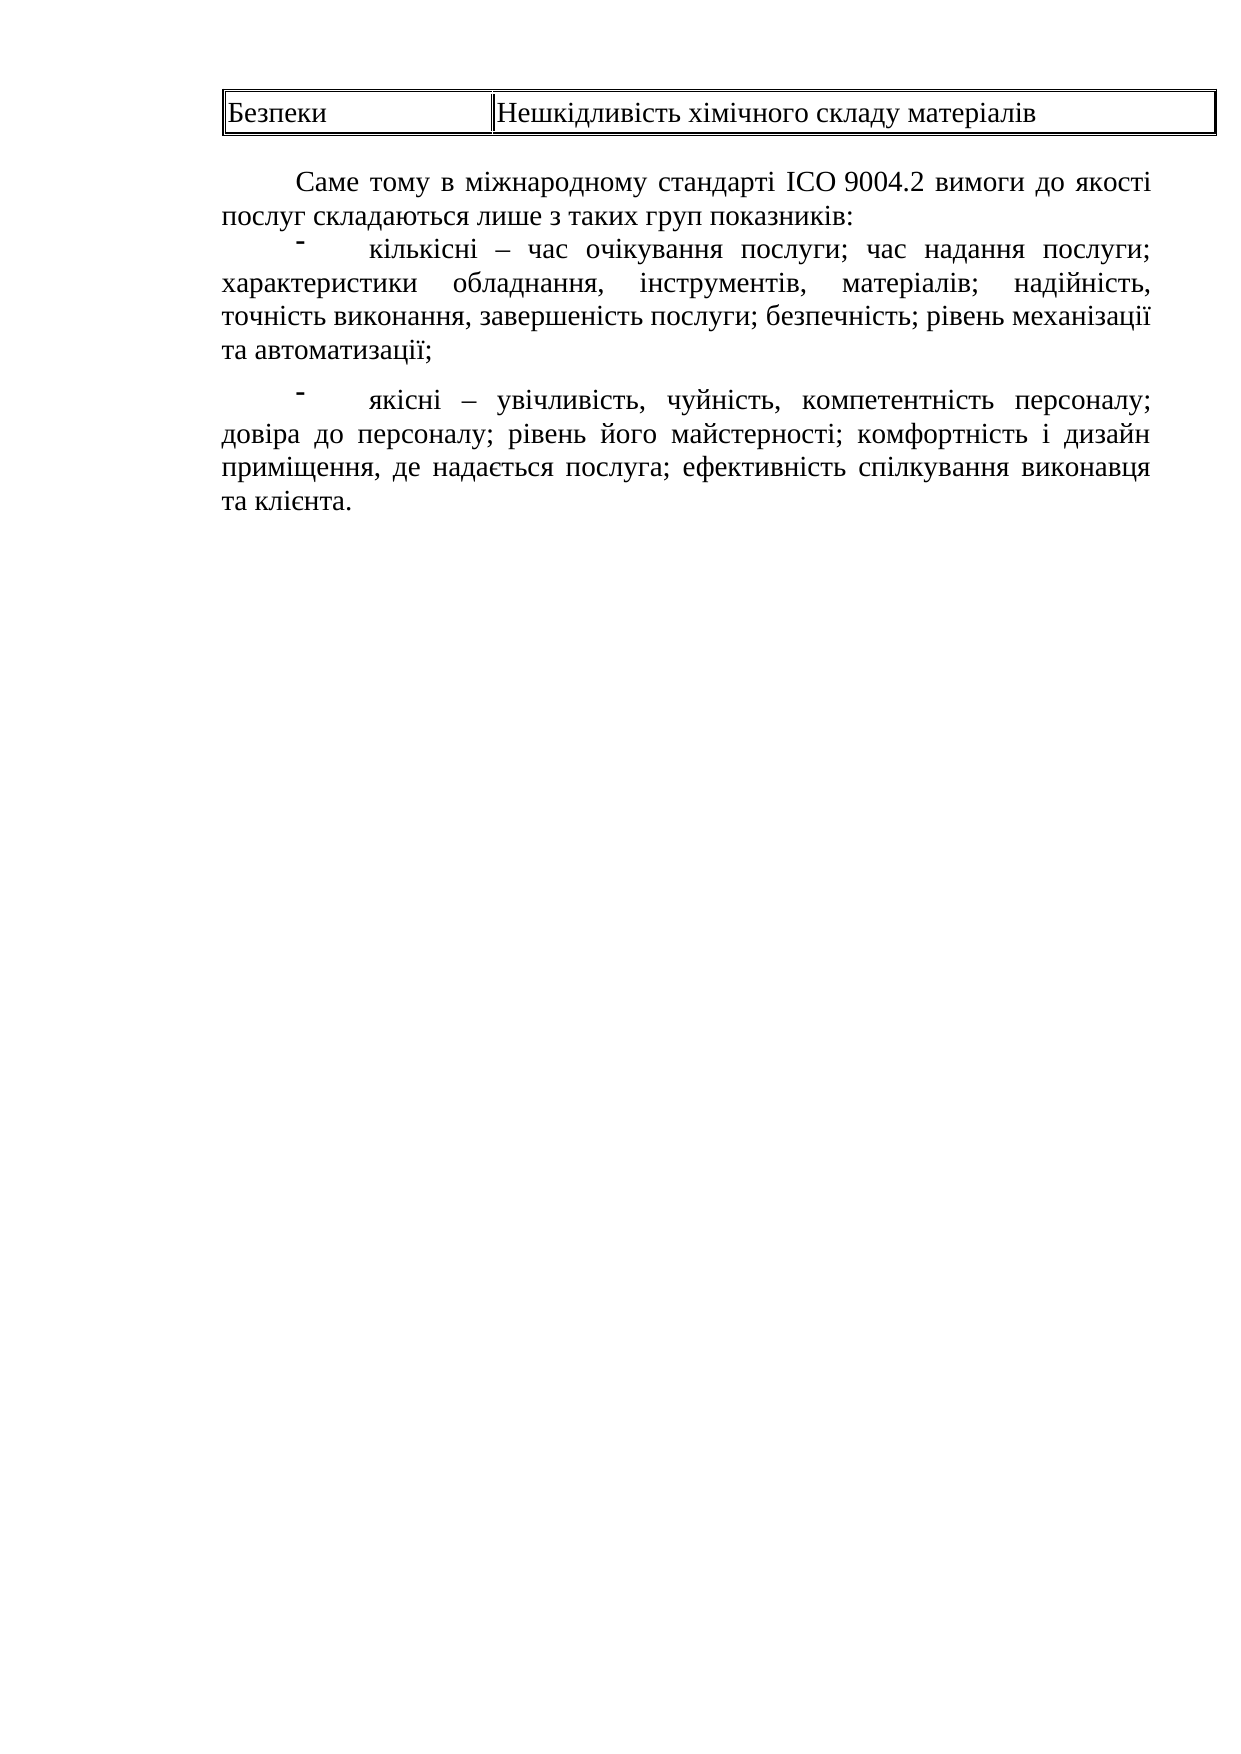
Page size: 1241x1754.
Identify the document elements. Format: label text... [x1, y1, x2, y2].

list якісні – увічливість, чуйність, компетентність персоналу; довіра до персоналу; рівень його майстерності; комфортність і дизайн приміщення, де надається послуга; ефективність спілкування виконавця та клієнта. [221, 382, 1152, 516]
table_cell Нешкідливість хімічного складу матеріалів [493, 92, 1214, 132]
text Саме тому в міжнародному стандарті IСO 9004.2 вимоги до якості послуг складаються лише з таких груп показників: [221, 164, 1152, 231]
table_cell Безпеки [226, 90, 493, 132]
list кількісні – час очікування послуги; час надання послуги; характеристики обладнання, інструментів, матеріалів; надійність, точність виконання, завершеність послуги; безпечність; рівень механізації та автоматизації; [221, 231, 1152, 366]
